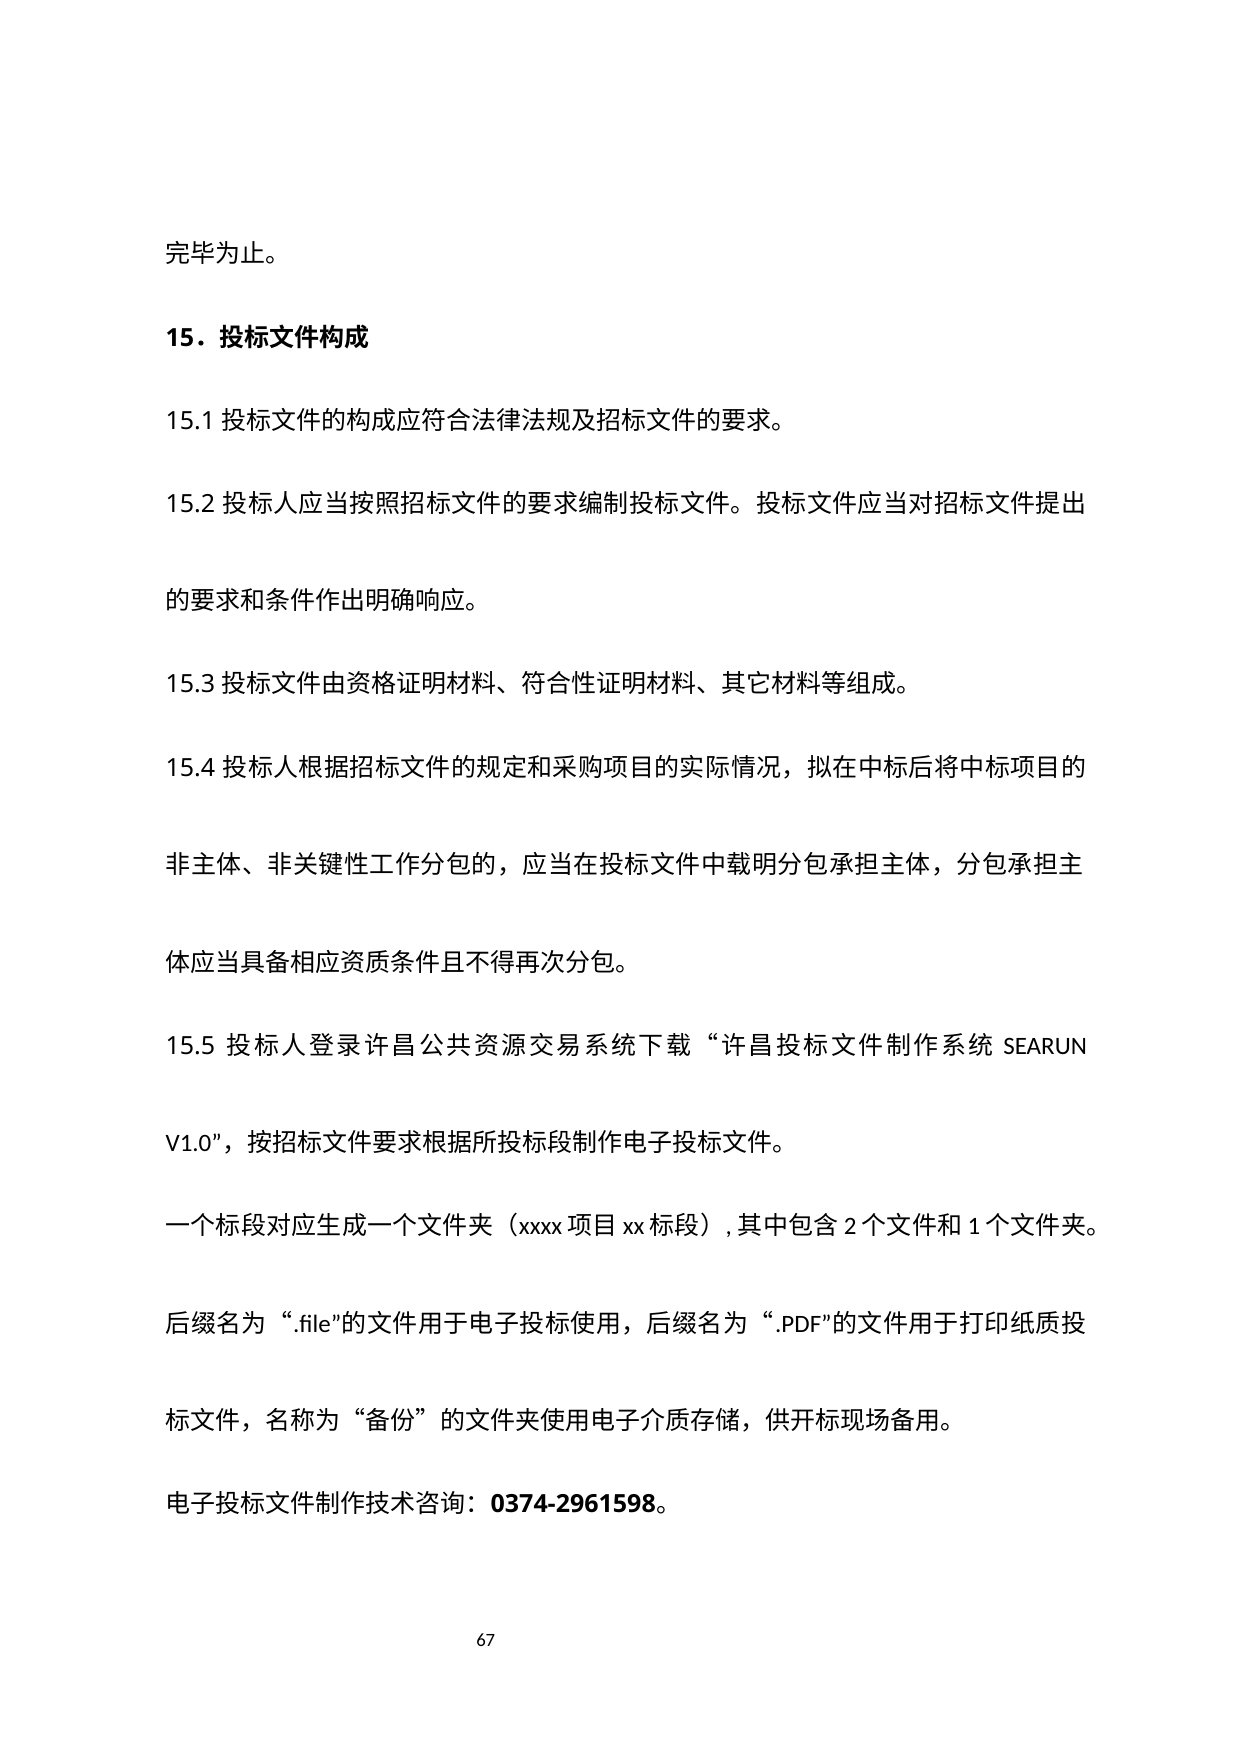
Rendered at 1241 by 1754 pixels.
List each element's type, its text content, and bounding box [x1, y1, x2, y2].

text 15.1 投标文件的构成应符合法律法规及招标文件的要求。 [165, 386, 1087, 451]
text 15.3 投标文件由资格证明材料、符合性证明材料、其它材料等组成。 [165, 649, 1087, 714]
text 15．投标文件构成 [165, 303, 1087, 368]
text 15.4 投标人根据招标文件的规定和采购项目的实际情况，拟在中标后将中标项目的非主体、非关键性工作分包的，应当在投标文件中载明分包承担主体，分包承担主体应当具备相应资质条件且不得再次分包。 [165, 733, 1087, 993]
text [165, 219, 1087, 284]
text 15.2 投标人应当按照招标文件的要求编制投标文件。投标文件应当对招标文件提出的要求和条件作出明确响应。 [165, 469, 1087, 631]
text 15.5 投标人登录许昌公共资源交易系统下载“许昌投标文件制作系统SEARUN V1.0”，按招标文件要求根据所投标段制作电子投标文件。 [165, 1011, 1087, 1173]
text 电子投标文件制作技术咨询：0374-2961598。 [165, 1469, 1087, 1534]
text 一个标段对应生成一个文件夹（xxxx项目xx标段）, 其中包含2个文件和1个文件夹。后缀名为“.file”的文件用于电子投标使用，后缀名为“.PDF”的文件用于打印纸质投标文件，名称为“备份”的文件夹使用电子介质存储，供开标现场备用。 [165, 1191, 1087, 1451]
